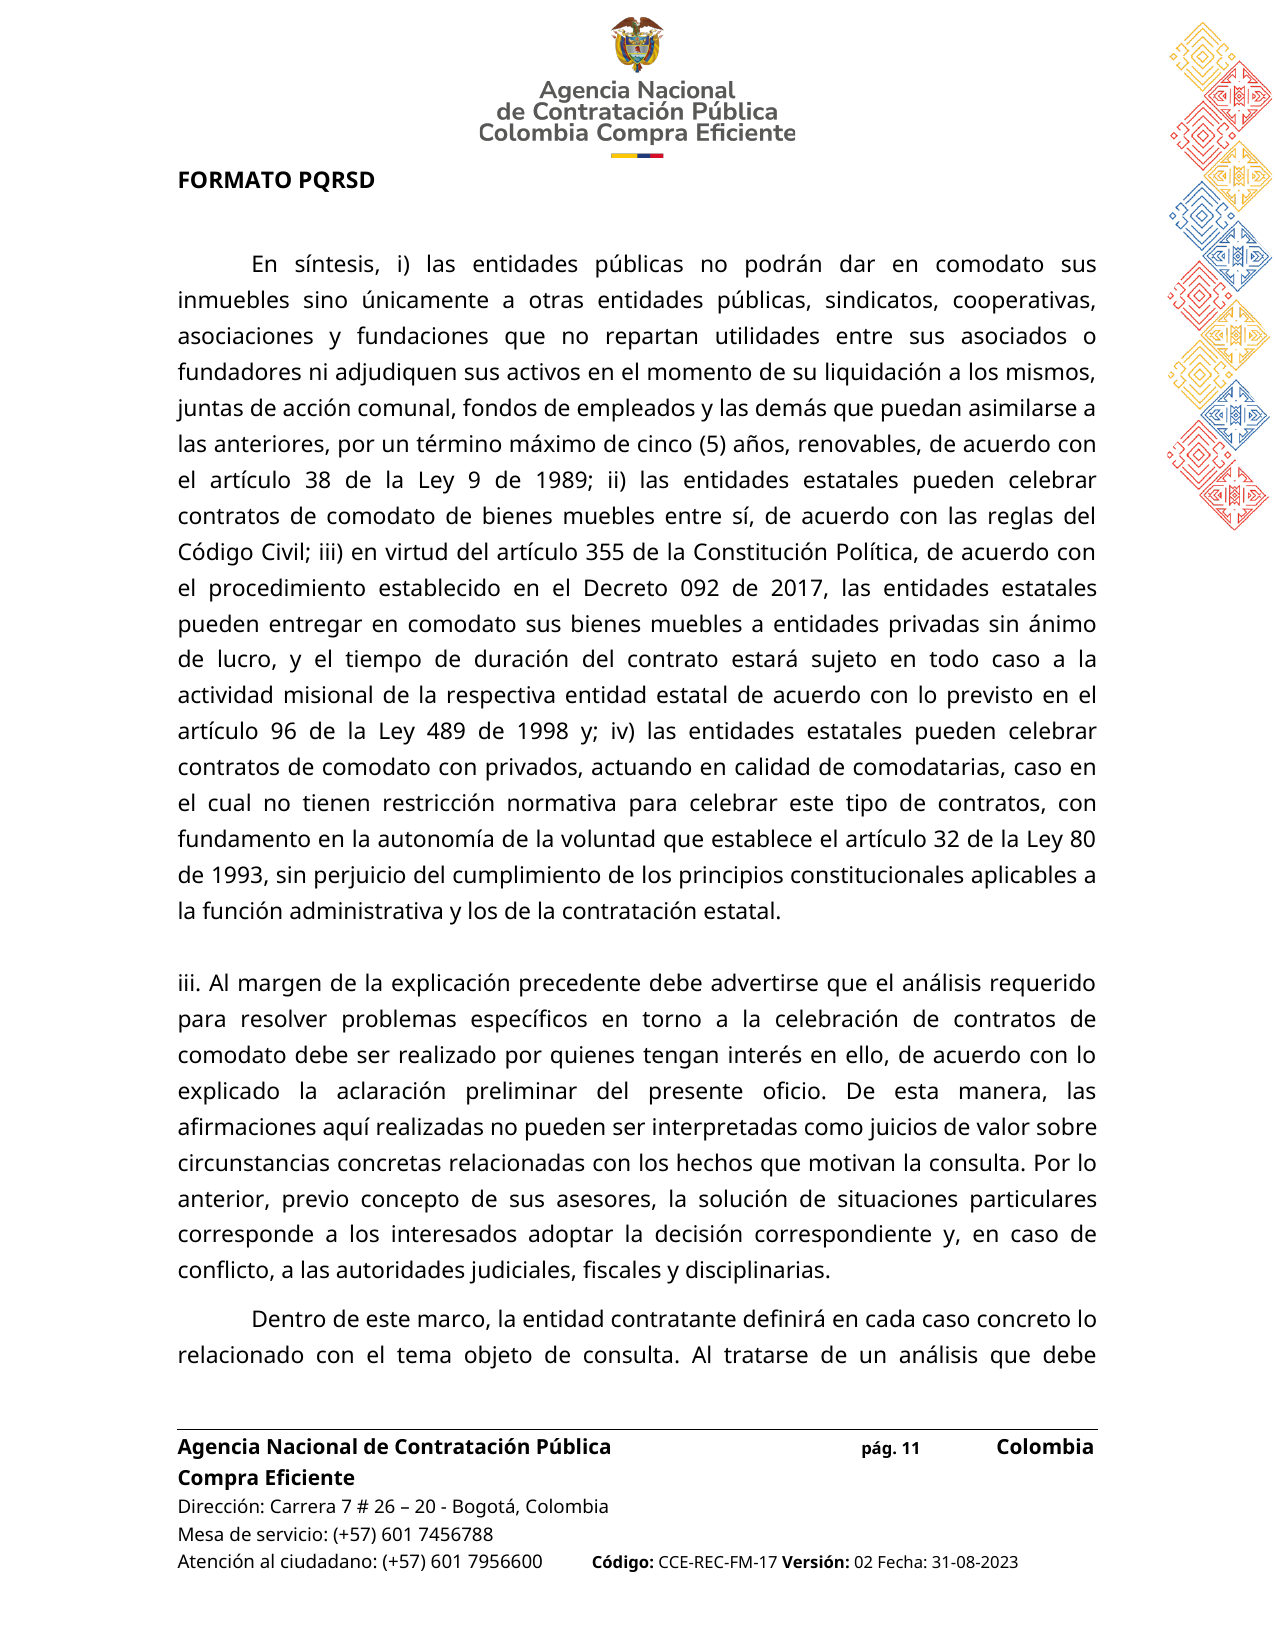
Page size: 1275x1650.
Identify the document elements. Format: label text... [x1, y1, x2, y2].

text En síntesis, i) las entidades públicas no podrán dar en comodato sus inmuebles sino únicamente a otras entidades públicas, sindicatos, cooperativas, asociaciones y fundaciones que no repartan utilidades entre sus asociados o fundadores ni adjudiquen sus activos en el momento de su liquidación a los mismos, juntas de acción comunal, fondos de empleados y las demás que puedan asimilarse a las anteriores, por un término máximo de cinco (5) años, renovables, de acuerdo con el artículo 38 de la Ley 9 de 1989; ii) las entidades estatales pueden celebrar contratos de comodato de bienes muebles entre sí, de acuerdo con las reglas del Código Civil; iii) en virtud del artículo 355 de la Constitución Política, de acuerdo con el procedimiento establecido en el Decreto 092 de 2017, las entidades estatales pueden entregar en comodato sus bienes muebles a entidades privadas sin ánimo de lucro, y el tiempo de duración del contrato estará sujeto en todo caso a la actividad misional de la respectiva entidad estatal de acuerdo con lo previsto en el artículo 96 de la Ley 489 de 1998 y; iv) las entidades estatales pueden celebrar contratos de comodato con privados, actuando en calidad de comodatarias, caso en el cual no tienen restricción normativa para celebrar este tipo de contratos, con fundamento en la autonomía de la voluntad que establece el artículo 32 de la Ley 80 de 1993, sin perjuicio del cumplimiento de los principios constitucionales aplicables a la función administrativa y los de la contratación estatal. [177, 248, 1098, 926]
text iii. Al margen de la explicación precedente debe advertirse que el análisis requerido para resolver problemas específicos en torno a la celebración de contratos de comodato debe ser realizado por quienes tengan interés en ello, de acuerdo con lo explicado la aclaración preliminar del presente oficio. De esta manera, las afirmaciones aquí realizadas no pueden ser interpretadas como juicios de valor sobre circunstancias concretas relacionadas con los hechos que motivan la consulta. Por lo anterior, previo concepto de sus asesores, la solución de situaciones particulares corresponde a los interesados adoptar la decisión correspondiente y, en caso de conflicto, a las autoridades judiciales, fiscales y disciplinarias. [177, 967, 1098, 1286]
picture [479, 17, 796, 158]
picture [1165, 22, 1272, 528]
